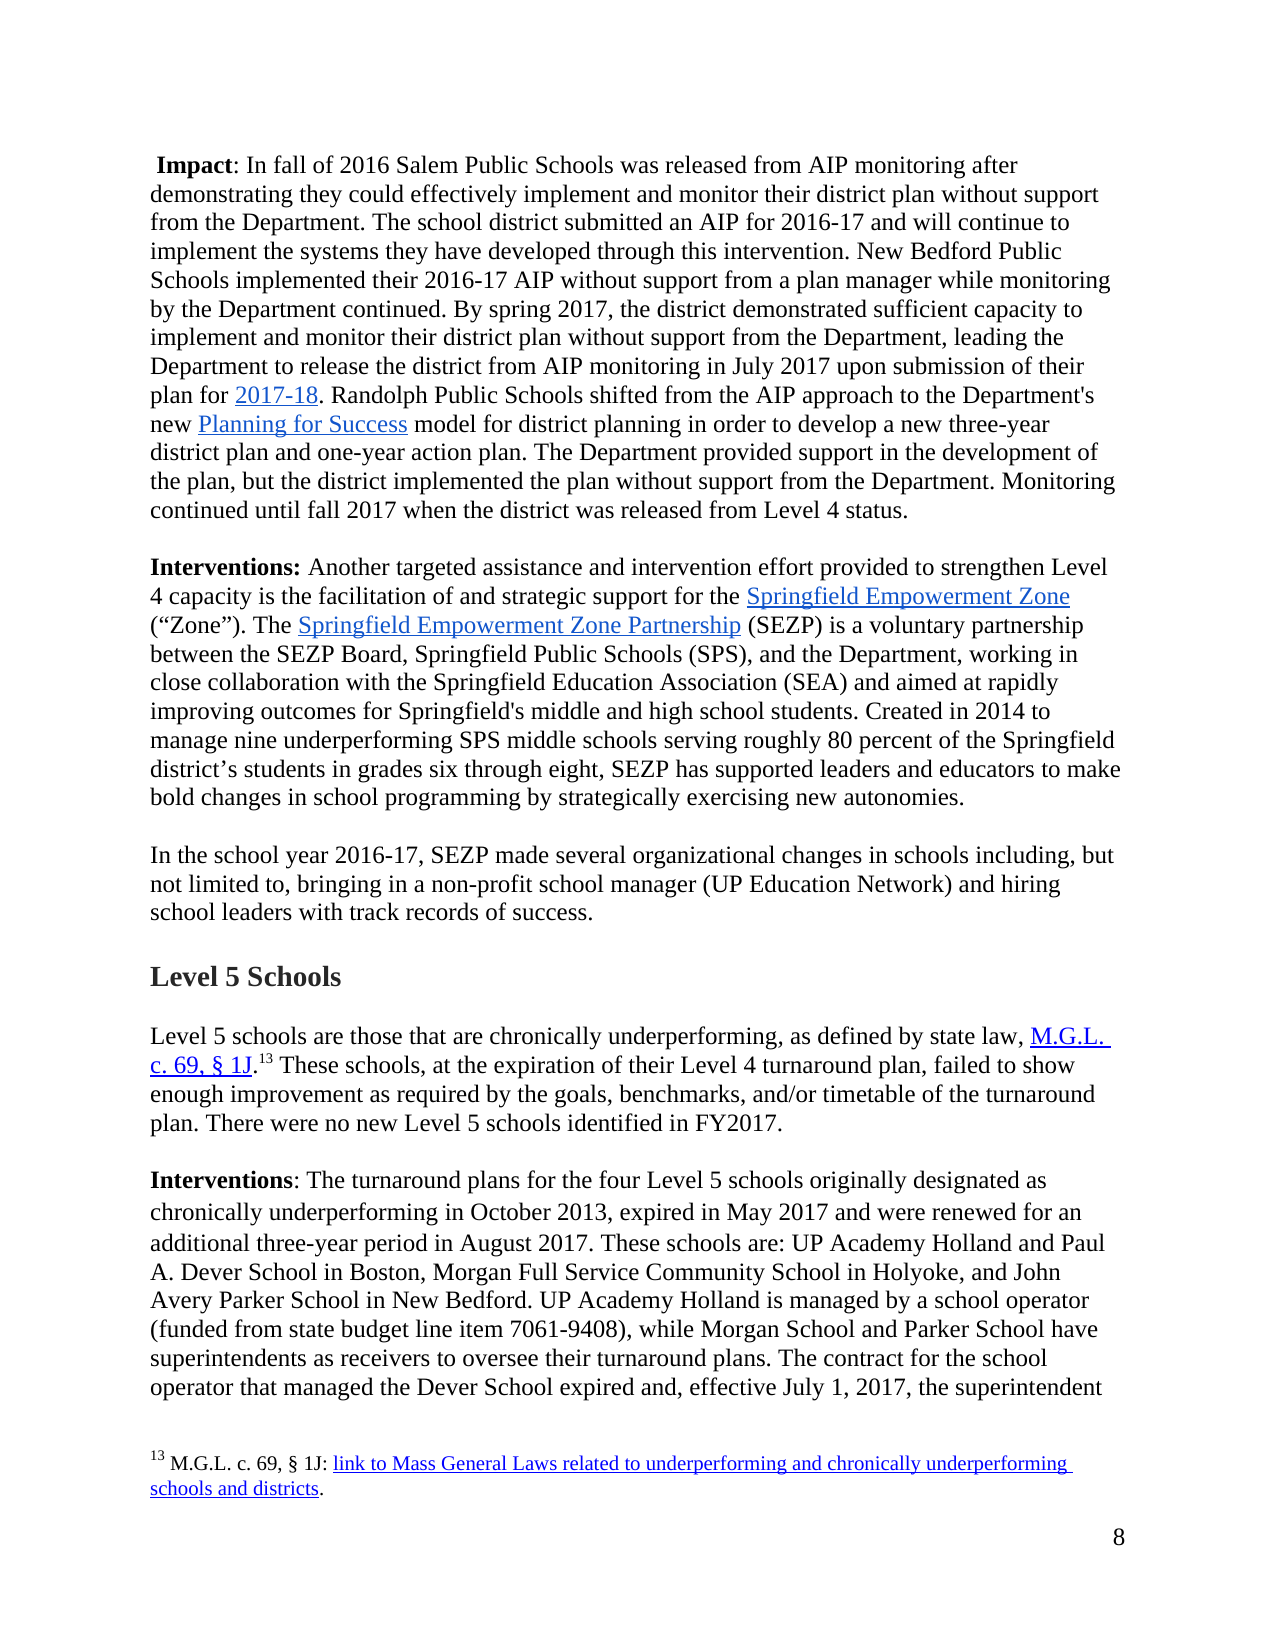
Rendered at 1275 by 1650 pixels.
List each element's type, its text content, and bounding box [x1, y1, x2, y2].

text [150, 1165, 1125, 1401]
text In the school year 2016-17, SEZP made several organizational changes in schools including, but not limited to, bringing in a non-profit school manager (UP Education Network) and hiring school leaders with track records of success. [150, 840, 1125, 926]
text Impact: In fall of 2016 Salem Public Schools was released from AIP monitoring after demonstrating they could effectively implement and monitor their district plan without support from the Department. The school district submitted an AIP for 2016-17 and will continue to implement the systems they have developed through this intervention. New Bedford Public Schools implemented their 2016-17 AIP without support from a plan manager while monitoring by the Department continued. By spring 2017, the district demonstrated sufficient capacity to implement and monitor their district plan without support from the Department, leading the Department to release the district from AIP monitoring in July 2017 upon submission of their plan for 2017-18. Randolph Public Schools shifted from the AIP approach to the Department's new Planning for Success model for district planning in order to develop a new three-year district plan and one-year action plan. The Department provided support in the development of the plan, but the district implemented the plan without support from the Department. Monitoring continued until fall 2017 when the district was released from Level 4 status. [150, 150, 1125, 524]
text Interventions: Another targeted assistance and intervention effort provided to strengthen Level 4 capacity is the facilitation of and strategic support for the Springfield Empowerment Zone (“Zone”). The Springfield Empowerment Zone Partnership (SEZP) is a voluntary partnership between the SEZP Board, Springfield Public Schools (SPS), and the Department, working in close collaboration with the Springfield Education Association (SEA) and aimed at rapidly improving outcomes for Springfield's middle and high school students. Created in 2014 to manage nine underperforming SPS middle schools serving roughly 80 percent of the Springfield district’s students in grades six through eight, SEZP has supported leaders and educators to make bold changes in school programming by strategically exercising new autonomies. [150, 552, 1125, 811]
subtitle Level 5 Schools [150, 959, 1125, 993]
text Level 5 schools are those that are chronically underperforming, as defined by state law, M.G.L. c. 69, § 1J. These schools, at the expiration of their Level 4 turnaround plan, failed to show enough improvement as required by the goals, benchmarks, and/or timetable of the turnaround plan. There were no new Level 5 schools identified in FY2017. [150, 1021, 1125, 1136]
